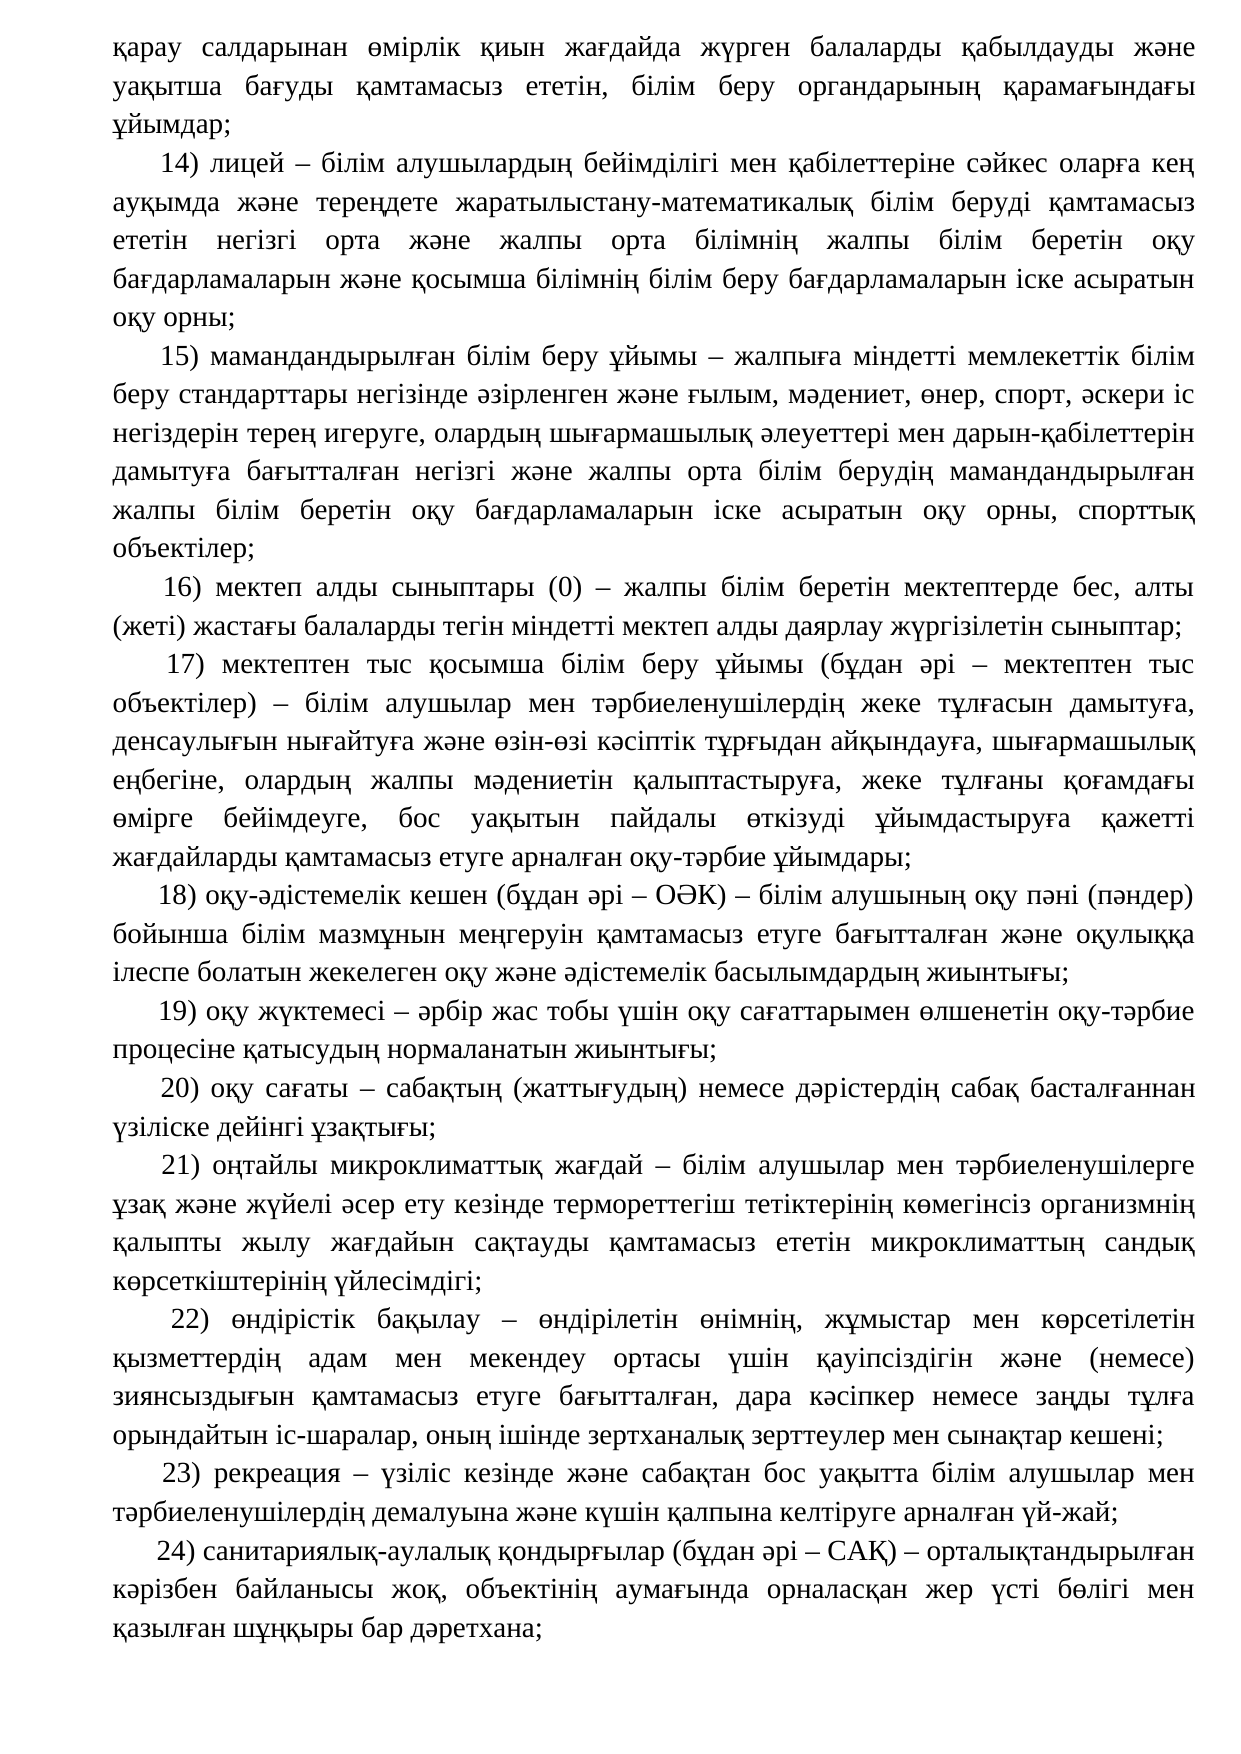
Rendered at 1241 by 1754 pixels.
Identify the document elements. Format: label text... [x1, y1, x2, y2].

text 16) мектеп алды сыныптары (0) – жалпы білім беретін мектептерде бес, алты (жеті) жастағы балаларды тегін міндетті мектеп алды даярлау жүргізілетін сыныптар; [112, 569, 1196, 641]
text 21) оңтайлы микроклиматтық жағдай – білім алушылар мен тәрбиеленушілерге ұзақ және жүйелі әсер ету кезінде термореттегіш тетіктерінің көмегінсіз организмнің қалыпты жылу жағдайын сақтауды қамтамасыз ететін микроклиматтың сандық көрсеткіштерінің үйлесімдігі; [112, 1147, 1196, 1296]
text 14) лицей – білім алушылардың бейімділігі мен қабілеттеріне сәйкес оларға кең ауқымда және тереңдете жаратылыстану-математикалық білім беруді қамтамасыз ететін негізгі орта және жалпы орта білімнің жалпы білім беретін оқу бағдарламаларын және қосымша білімнің білім беру бағдарламаларын іске асыратын оқу орны; [112, 145, 1196, 333]
text 17) мектептен тыс қосымша білім беру ұйымы (бұдан әрі – мектептен тыс объектілер) – білім алушылар мен тәрбиеленушілердің жеке тұлғасын дамытуға, денсаулығын нығайтуға және өзін-өзі кәсіптік тұрғыдан айқындауға, шығармашылық еңбегіне, олардың жалпы мәдениетін қалыптастыруға, жеке тұлғаны қоғамдағы өмірге бейімдеуге, бос уақытын пайдалы өткізуді ұйымдастыруға қажетті жағдайларды қамтамасыз етуге арналған оқу-тәрбие ұйымдары; [112, 646, 1196, 872]
text 18) оқу-әдістемелік кешен (бұдан әрі – ОӘК) – білім алушының оқу пәні (пәндер) бойынша білім мазмұнын меңгеруін қамтамасыз етуге бағытталған және оқулыққа ілеспе болатын жекелеген оқу және әдістемелік басылымдардың жиынтығы; [112, 877, 1196, 988]
text 20) оқу сағаты – сабақтың (жаттығудың) немесе дәрiстердiң сабақ басталғаннан үзiлiске дейiнгі ұзақтығы; [112, 1070, 1196, 1142]
text 22) өндірістік бақылау – өндірілетін өнімнің, жұмыстар мен көрсетілетін қызметтердің адам мен мекендеу ортасы үшін қауіпсіздігін және (немесе) зиянсыздығын қамтамасыз етуге бағытталған, дара кәсіпкер немесе заңды тұлға орындайтын іс-шаралар, оның ішінде зертханалық зерттеулер мен сынақтар кешені; [112, 1301, 1196, 1451]
text 24) санитариялық-аулалық қондырғылар (бұдан әрі – САҚ) – орталықтандырылған кәрізбен байланысы жоқ, объектінің аумағында орналасқан жер үсті бөлігі мен қазылған шұңқыры бар дәретхана; [112, 1533, 1196, 1643]
text 15) мамандандырылған білім беру ұйымы – жалпыға міндетті мемлекеттік білім беру стандарттары негізінде әзірленген және ғылым, мәдениет, өнер, спорт, әскери іс негіздерін терең игеруге, олардың шығармашылық әлеуеттері мен дарын-қабілеттерін дамытуға бағытталған негізгі және жалпы орта білім берудің мамандандырылған жалпы білім беретін оқу бағдарламаларын іске асыратын оқу орны, спорттық объектілер; [112, 338, 1196, 564]
text 23) рекреация – үзіліс кезінде және сабақтан бос уақытта білім алушылар мен тәрбиеленушілердің демалуына және күшін қалпына келтіруге арналған үй-жай; [112, 1456, 1196, 1528]
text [112, 29, 1196, 140]
text 19) оқу жүктемесі – әрбір жас тобы үшін оқу сағаттарымен өлшенетін оқу-тәрбие процесіне қатысудың нормаланатын жиынтығы; [112, 993, 1196, 1065]
